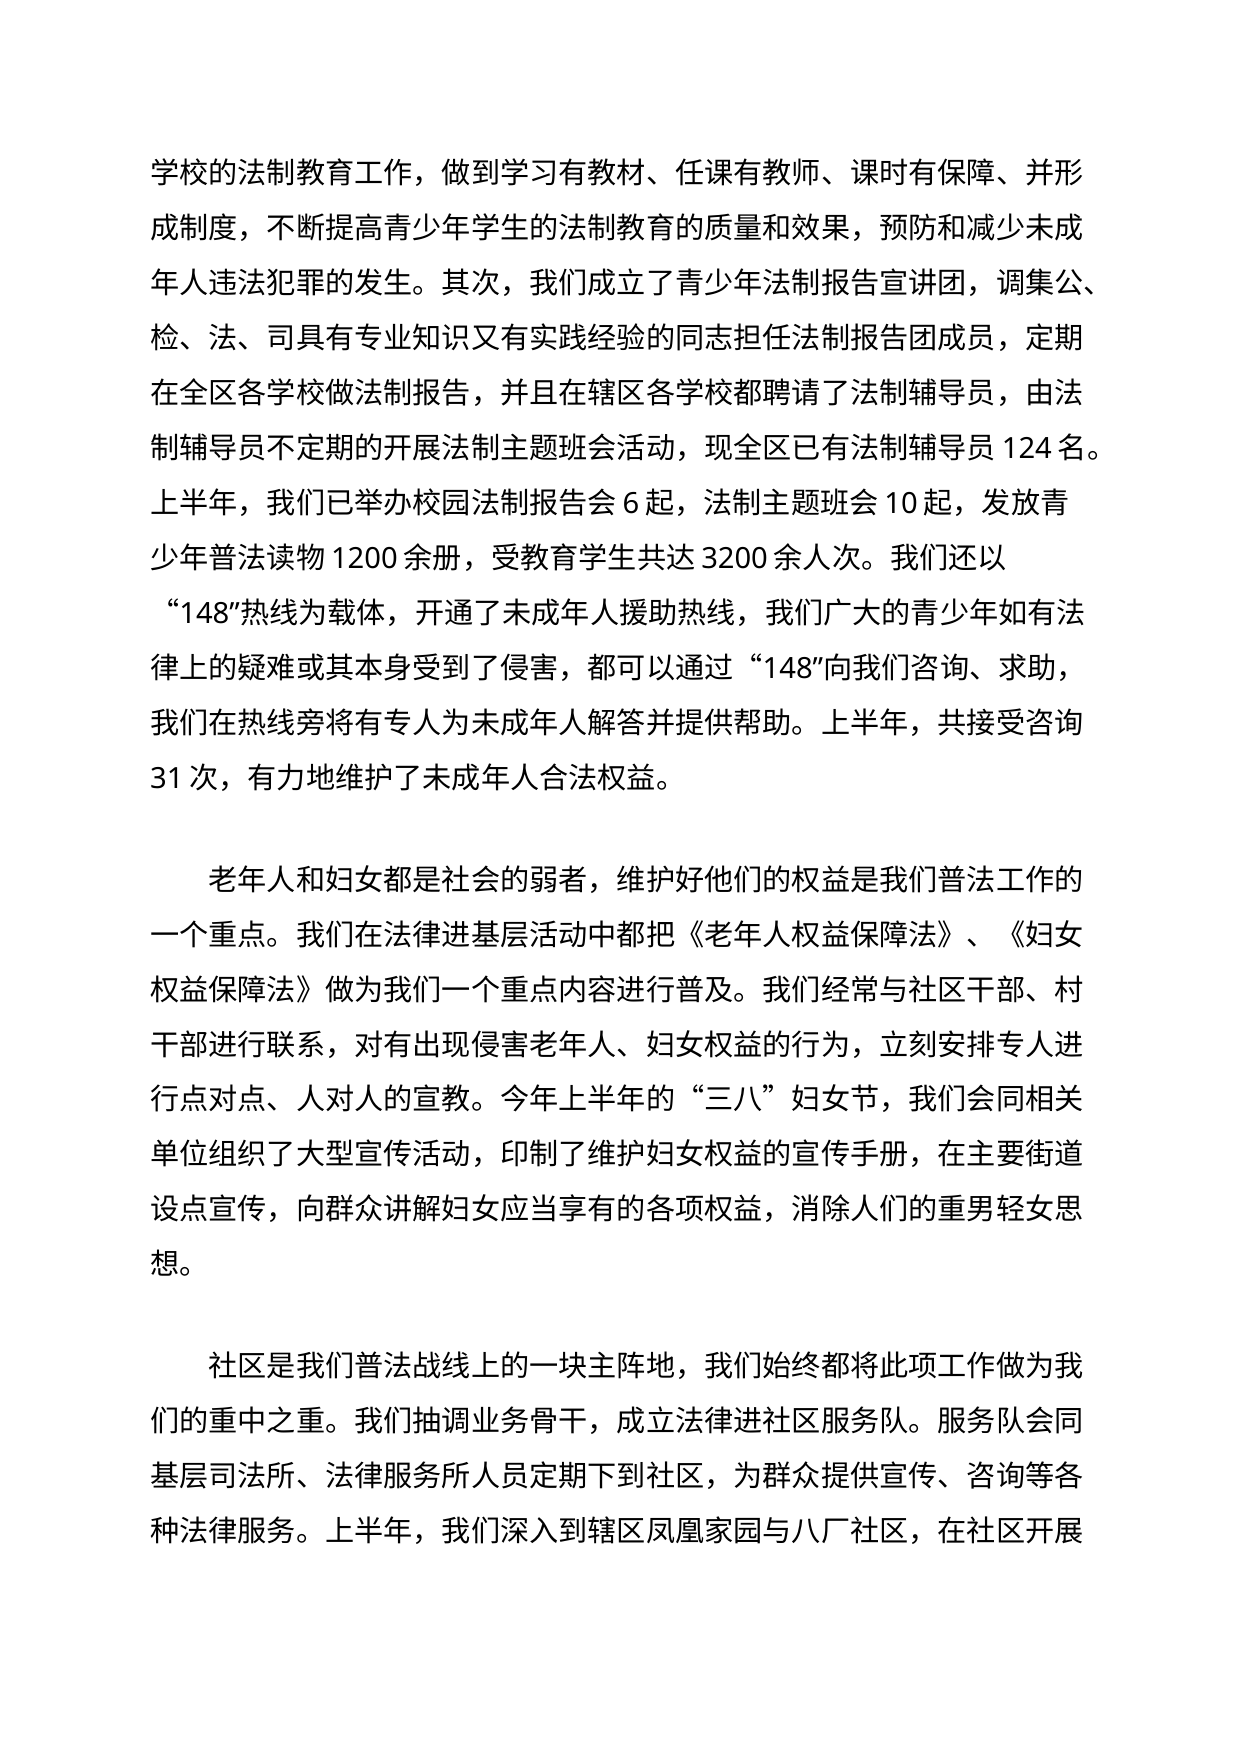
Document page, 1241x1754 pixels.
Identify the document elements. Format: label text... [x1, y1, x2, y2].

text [150, 150, 1090, 797]
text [150, 1342, 1090, 1549]
text 老年人和妇女都是社会的弱者，维护好他们的权益是我们普法工作的一个重点。我们在法律进基层活动中都把《老年人权益保障法》、《妇女权益保障法》做为我们一个重点内容进行普及。我们经常与社区干部、村干部进行联系，对有出现侵害老年人、妇女权益的行为，立刻安排专人进行点对点、人对人的宣教。今年上半年的“三八”妇女节，我们会同相关单位组织了大型宣传活动，印制了维护妇女权益的宣传手册，在主要街道设点宣传，向群众讲解妇女应当享有的各项权益，消除人们的重男轻女思想。 [150, 856, 1090, 1283]
